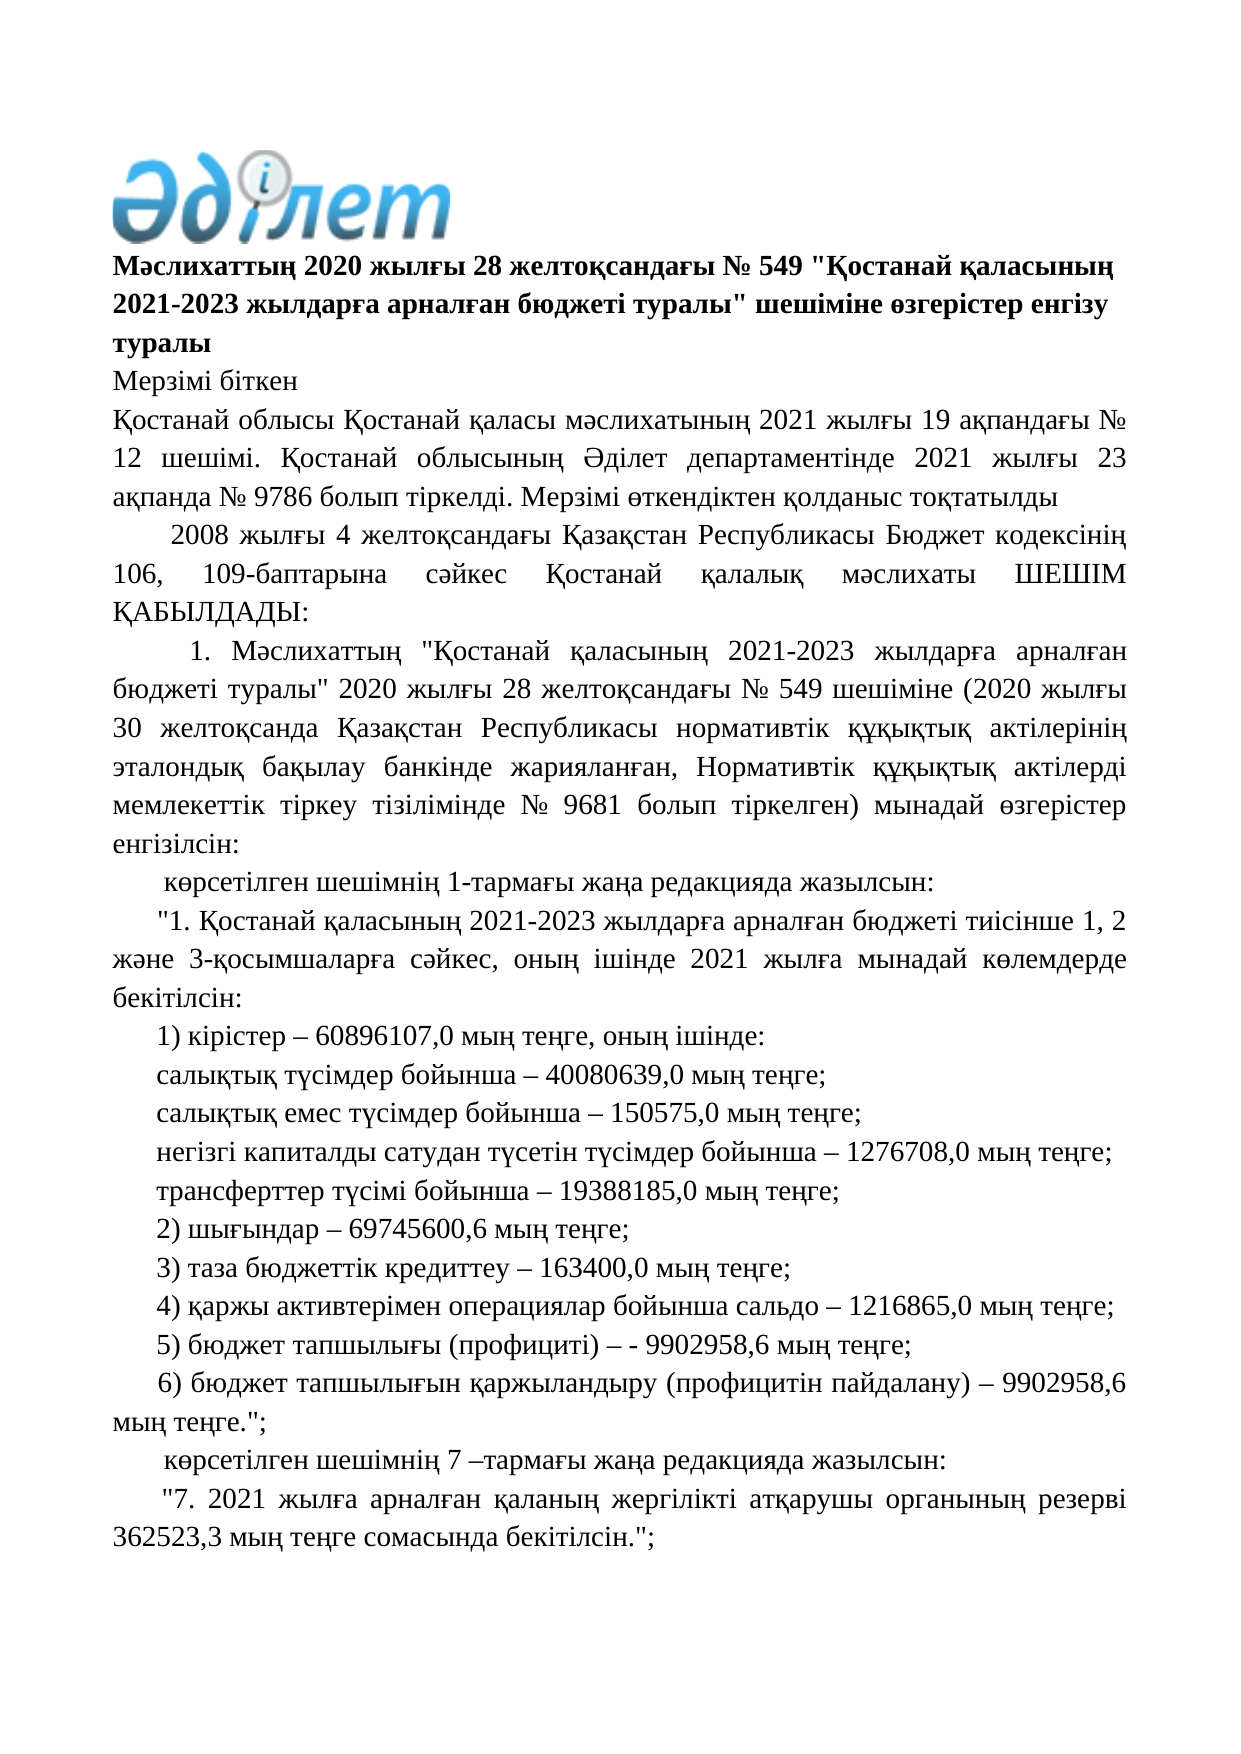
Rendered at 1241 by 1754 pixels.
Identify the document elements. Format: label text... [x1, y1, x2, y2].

text 2) шығындар – 69745600,6 мың теңге; [112, 1211, 1128, 1245]
text 6) бюджет тапшылығын қаржыландыру (профицитін пайдалану) – 9902958,6 мың теңге."; [112, 1365, 1128, 1437]
text Қостанай облысы Қостанай қаласы мәслихатының 2021 жылғы 19 ақпандағы № 12 шешімі. Қостанай облысының Әділет департаментінде 2021 жылғы 23 ақпанда № 9786 болып тіркелді. Мерзімі өткендіктен қолданыс тоқтатылды [112, 402, 1128, 512]
text көрсетілген шешімнің 1-тармағы жаңа редакцияда жазылсын: [112, 864, 1128, 898]
text 2008 жылғы 4 желтоқсандағы Қазақстан Республикасы Бюджет кодексінің 106, 109-баптарына сәйкес Қостанай қалалық мәслихаты ШЕШІМ ҚАБЫЛДАДЫ: [112, 517, 1128, 628]
text Мерзімі біткен [112, 363, 1128, 397]
text көрсетілген шешімнің 7 –тармағы жаңа редакцияда жазылсын: [112, 1442, 1128, 1476]
text Мәслихаттың 2020 жылғы 28 желтоқсандағы № 549 "Қостанай қаласының 2021-2023 жылдарға арналған бюджеті туралы" шешіміне өзгерістер енгізу туралы [112, 248, 1128, 358]
text 4) қаржы активтерімен операциялар бойынша сальдо – 1216865,0 мың теңге; [112, 1288, 1128, 1322]
text трансферттер түсімі бойынша – 19388185,0 мың теңге; [112, 1173, 1128, 1206]
text салықтық түсімдер бойынша – 40080639,0 мың теңге; [112, 1057, 1128, 1091]
text "7. 2021 жылға арналған қаланың жергілікті атқарушы органының резерві 362523,3 мың теңге сомасында бекітілсін."; [112, 1481, 1128, 1553]
picture [112, 150, 451, 244]
text "1. Қостанай қаласының 2021-2023 жылдарға арналған бюджеті тиісінше 1, 2 және 3-қосымшаларға сәйкес, оның ішінде 2021 жылға мынадай көлемдерде бекітілсін: [112, 903, 1128, 1013]
text салықтық емес түсімдер бойынша – 150575,0 мың теңге; [112, 1096, 1128, 1129]
text 1) кірістер – 60896107,0 мың теңге, оның iшiнде: [112, 1018, 1128, 1052]
text 3) таза бюджеттiк кредиттеу – 163400,0 мың теңге; [112, 1250, 1128, 1283]
text негiзгi капиталды сатудан түсетiн түсiмдер бойынша – 1276708,0 мың теңге; [112, 1134, 1128, 1168]
text 1. Мәслихаттың "Қостанай қаласының 2021-2023 жылдарға арналған бюджеті туралы" 2020 жылғы 28 желтоқсандағы № 549 шешіміне (2020 жылғы 30 желтоқсанда Қазақстан Республикасы нормативтік құқықтық актілерінің эталондық бақылау банкінде жарияланған, Нормативтік құқықтық актілерді мемлекеттік тіркеу тізілімінде № 9681 болып тіркелген) мынадай өзгерістер енгізілсін: [112, 633, 1128, 859]
text 5) бюджет тапшылығы (профициті) – - 9902958,6 мың теңге; [112, 1327, 1128, 1360]
